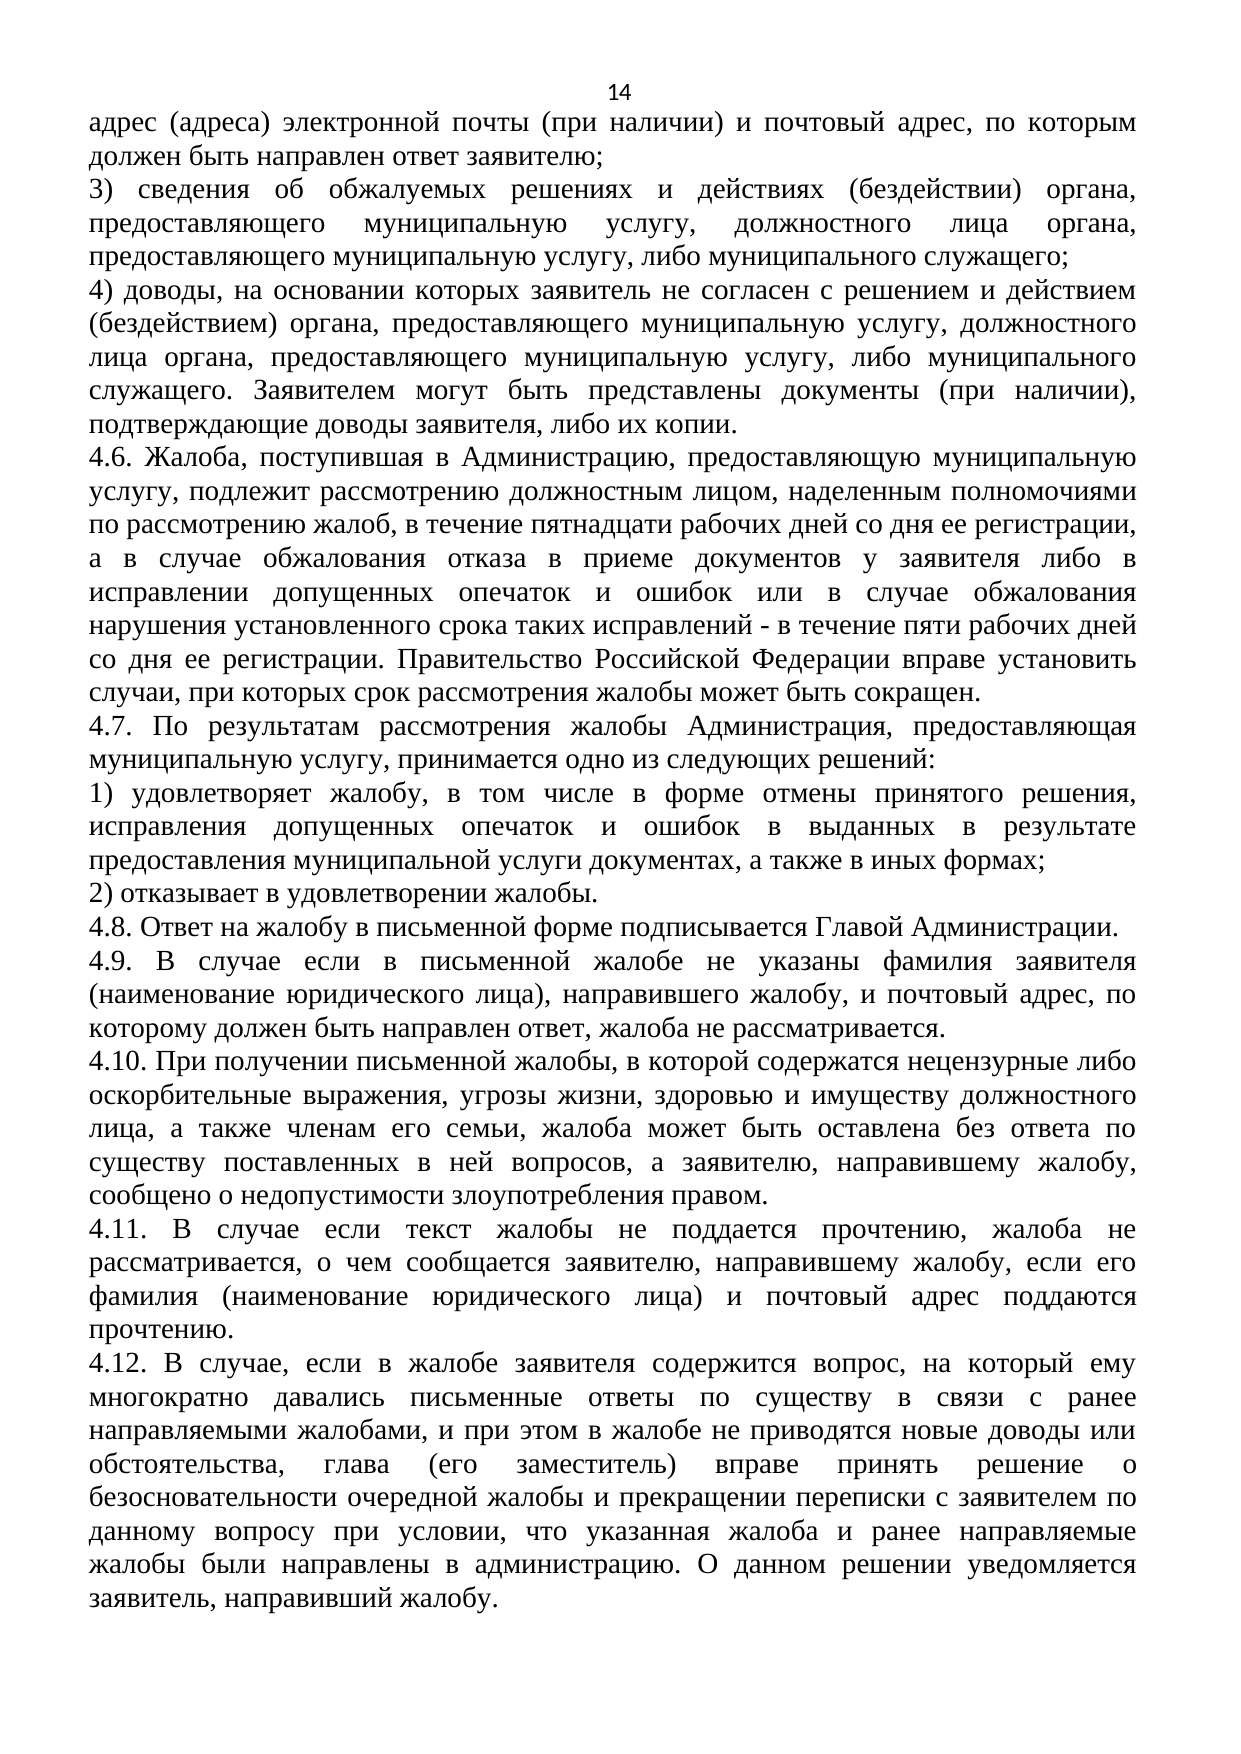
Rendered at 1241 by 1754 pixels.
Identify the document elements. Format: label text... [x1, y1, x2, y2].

text 4.6. Жалоба, поступившая в Администрацию, предоставляющую муниципальную услугу, подлежит рассмотрению должностным лицом, наделенным полномочиями по рассмотрению жалоб, в течение пятнадцати рабочих дней со дня ее регистрации, а в случае обжалования отказа в приеме документов у заявителя либо в исправлении допущенных опечаток и ошибок или в случае обжалования нарушения установленного срока таких исправлений - в течение пяти рабочих дней со дня ее регистрации. Правительство Российской Федерации вправе установить случаи, при которых срок рассмотрения жалобы может быть сокращен. [89, 439, 1138, 708]
text 4.12. В случае, если в жалобе заявителя содержится вопрос, на который ему многократно давались письменные ответы по существу в связи с ранее направляемыми жалобами, и при этом в жалобе не приводятся новые доводы или обстоятельства, глава (его заместитель) вправе принять решение о безосновательности очередной жалобы и прекращении переписки с заявителем по данному вопросу при условии, что указанная жалоба и ранее направляемые жалобы были направлены в администрацию. О данном решении уведомляется заявитель, направивший жалобу. [89, 1345, 1138, 1613]
text 4.8. Ответ на жалобу в письменной форме подписывается Главой Администрации. [89, 909, 1138, 943]
text 3) сведения об обжалуемых решениях и действиях (бездействии) органа, предоставляющего муниципальную услугу, должностного лица органа, предоставляющего муниципальную услугу, либо муниципального служащего; [89, 171, 1138, 272]
text 1) удовлетворяет жалобу, в том числе в форме отмены принятого решения, исправления допущенных опечаток и ошибок в выданных в результате предоставления муниципальной услуги документах, а также в иных формах; [89, 775, 1138, 876]
text 4.10. При получении письменной жалобы, в которой содержатся нецензурные либо оскорбительные выражения, угрозы жизни, здоровью и имуществу должностного лица, а также членам его семьи, жалоба может быть оставлена без ответа по существу поставленных в ней вопросов, а заявителю, направившему жалобу, сообщено о недопустимости злоупотребления правом. [89, 1043, 1138, 1211]
text 4.11. В случае если текст жалобы не поддается прочтению, жалоба не рассматривается, о чем сообщается заявителю, направившему жалобу, если его фамилия (наименование юридического лица) и почтовый адрес поддаются прочтению. [89, 1211, 1138, 1345]
text 2) отказывает в удовлетворении жалобы. [89, 876, 1138, 909]
text 4.9. В случае если в письменной жалобе не указаны фамилия заявителя (наименование юридического лица), направившего жалобу, и почтовый адрес, по которому должен быть направлен ответ, жалоба не рассматривается. [89, 943, 1138, 1043]
text 4.7. По результатам рассмотрения жалобы Администрация, предоставляющая муниципальную услугу, принимается одно из следующих решений: [89, 708, 1138, 775]
text 4) доводы, на основании которых заявитель не согласен с решением и действием (бездействием) органа, предоставляющего муниципальную услугу, должностного лица органа, предоставляющего муниципальную услугу, либо муниципального служащего. Заявителем могут быть представлены документы (при наличии), подтверждающие доводы заявителя, либо их копии. [89, 272, 1138, 439]
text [89, 104, 1138, 171]
